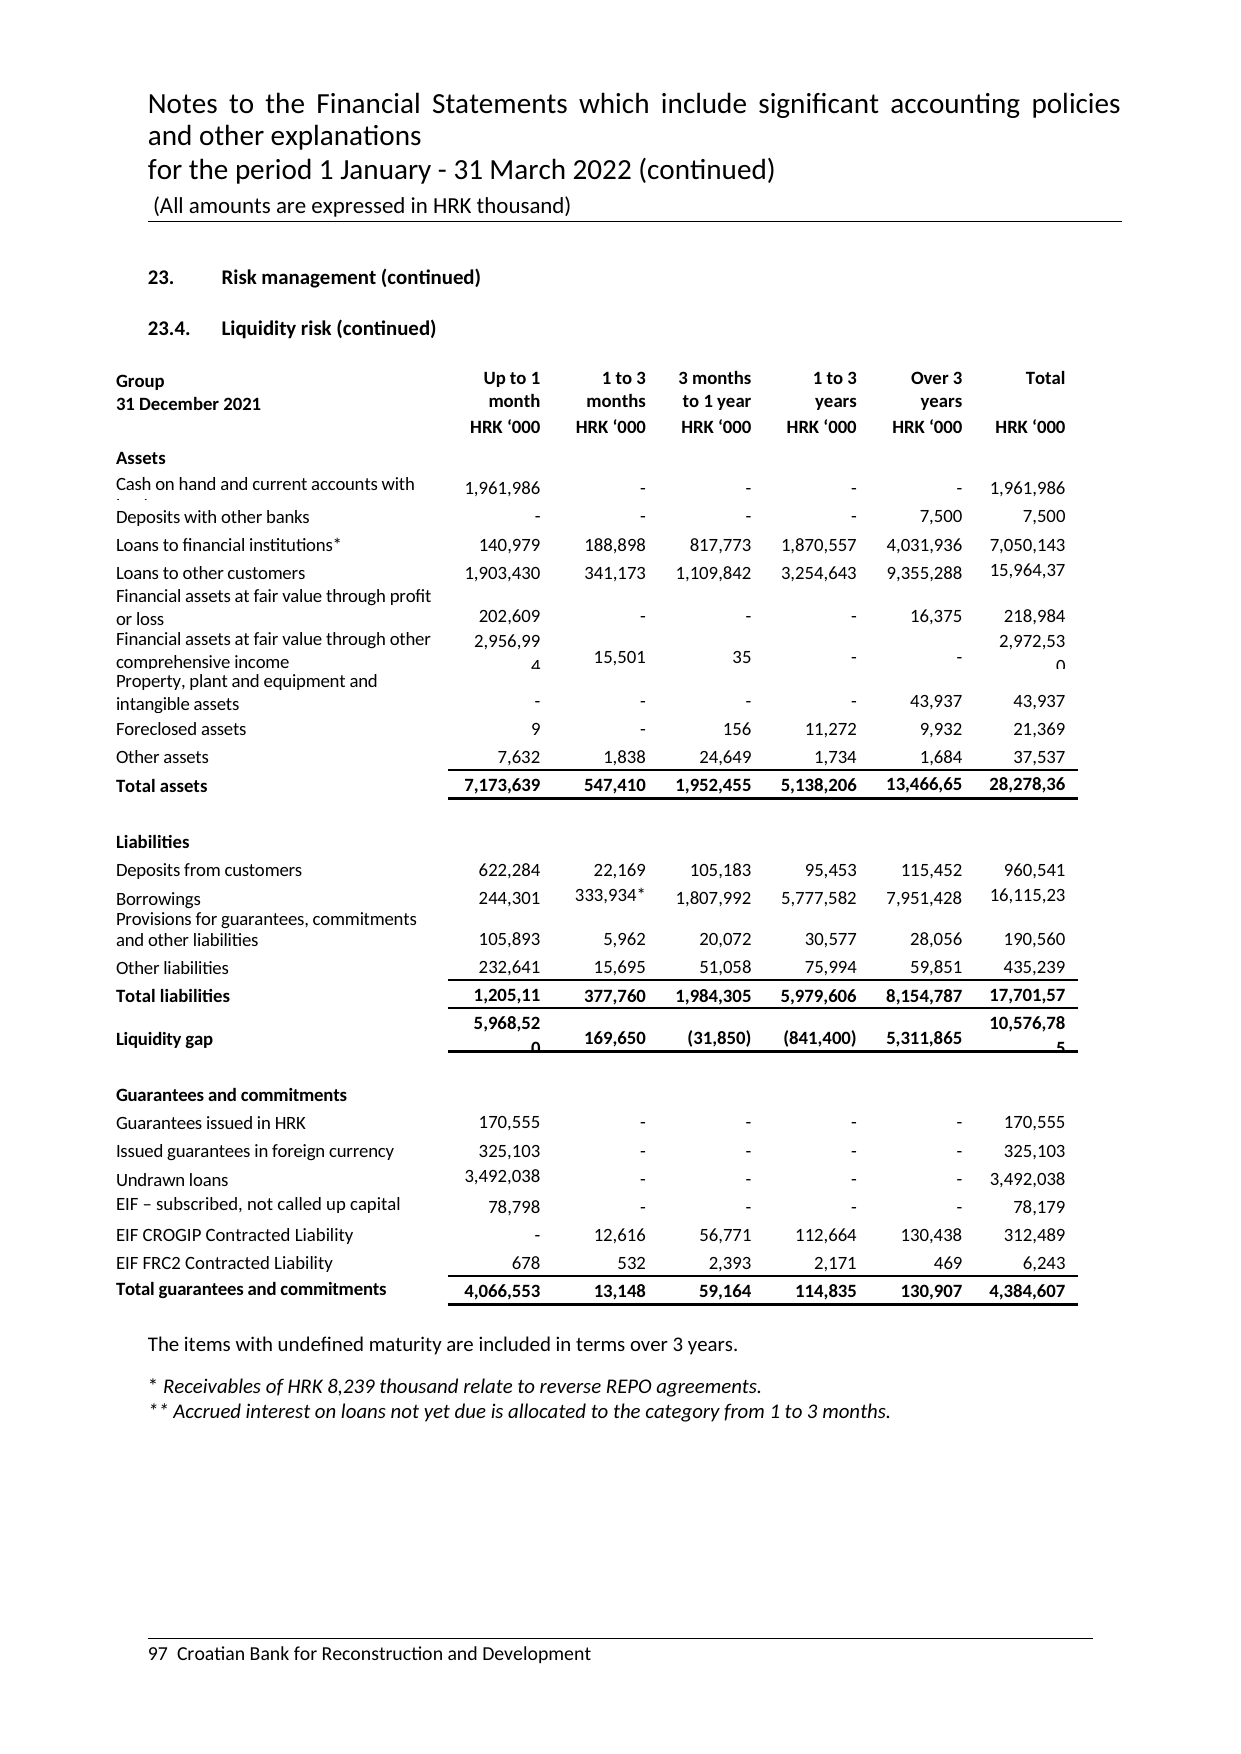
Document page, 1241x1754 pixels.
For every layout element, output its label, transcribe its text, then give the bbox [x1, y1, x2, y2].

text 23.4. Liquidity risk (continued) [148, 315, 1122, 341]
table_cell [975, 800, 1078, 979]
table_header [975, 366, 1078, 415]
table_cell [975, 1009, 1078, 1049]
text 23. Risk management (continued) [148, 264, 1122, 290]
text ** Accrued interest on loans not yet due is allocated to the category from 1 to 3 months. [148, 1399, 1122, 1424]
text * Receivables of HRK 8,239 thousand relate to reverse REPO agreements. [148, 1373, 1122, 1399]
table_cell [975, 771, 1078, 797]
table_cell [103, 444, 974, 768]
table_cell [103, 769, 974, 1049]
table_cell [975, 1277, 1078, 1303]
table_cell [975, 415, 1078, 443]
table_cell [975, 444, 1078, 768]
text The items with undefined maturity are included in terms over 3 years. [148, 1331, 1122, 1357]
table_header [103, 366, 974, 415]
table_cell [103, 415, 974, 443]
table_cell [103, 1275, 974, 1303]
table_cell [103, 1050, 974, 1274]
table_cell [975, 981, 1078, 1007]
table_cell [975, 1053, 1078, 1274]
